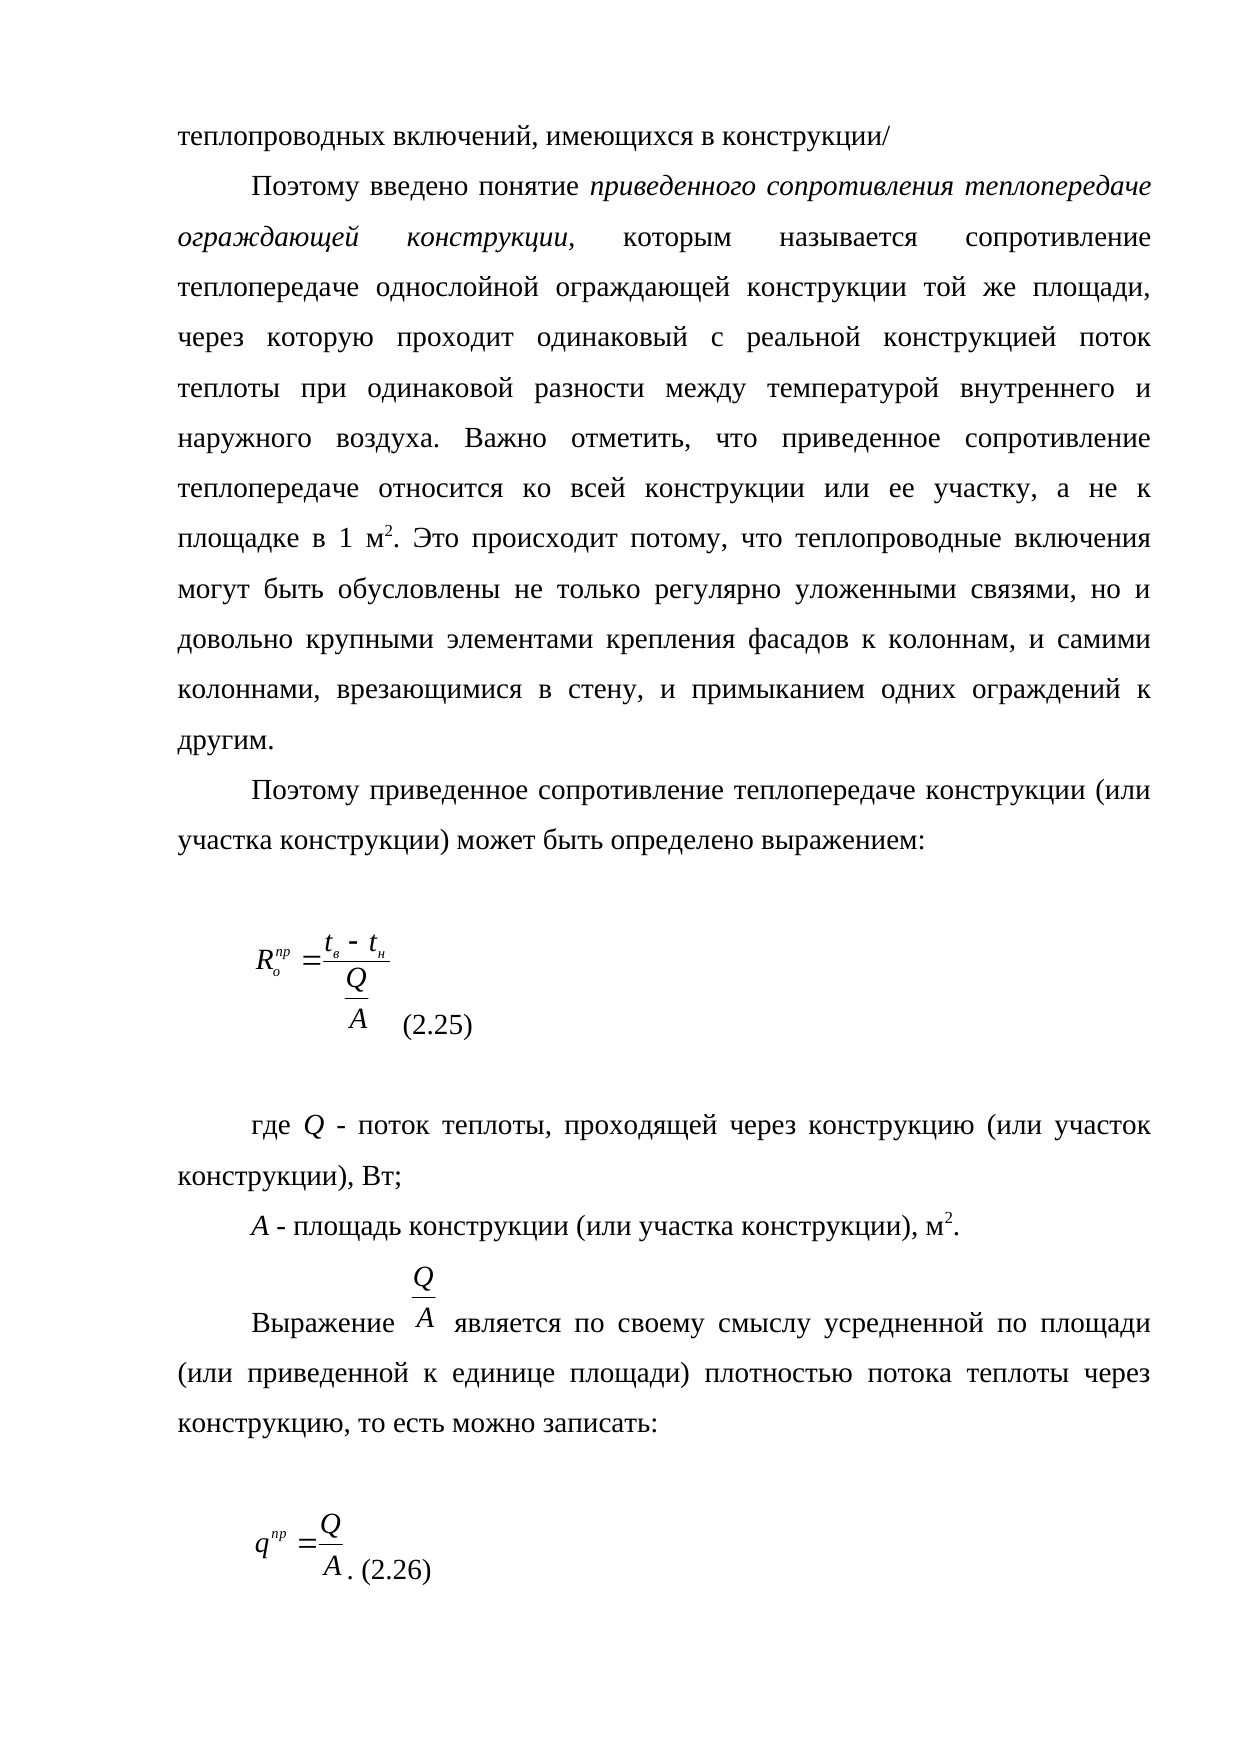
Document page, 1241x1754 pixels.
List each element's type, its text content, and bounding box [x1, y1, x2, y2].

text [177, 118, 1152, 152]
text . (2.26) [177, 1506, 1152, 1586]
text Выражение является по своему смыслу усредненной по площади (или приведенной к единице площади) плотностью потока теплоты через конструкцию, то есть можно записать: [177, 1258, 1152, 1439]
text A - площадь конструкции (или участка конструкции), м2. [177, 1208, 1152, 1242]
text где Q - поток теплоты, проходящей через конструкцию (или участок конструкции), Вт; [177, 1107, 1152, 1191]
text (2.25) [177, 923, 1152, 1040]
text Поэтому введено понятие приведенного сопротивления теплопередаче ограждающей конструкции, которым называется сопротивление теплопередаче однослойной ограждающей конструкции той же площади, через которую проходит одинаковый с реальной конструкцией поток теплоты при одинаковой разности между температурой внутреннего и наружного воздуха. Важно отметить, что приведенное сопротивление теплопередаче относится ко всей конструкции или ее участку, а не к площадке в 1 м2. Это происходит потому, что теплопроводные включения могут быть обусловлены не только регулярно уложенными связями, но и довольно крупными элементами крепления фасадов к колоннам, и самими колоннами, врезающимися в стену, и примыканием одних ограждений к другим. [177, 168, 1152, 755]
text Поэтому приведенное сопротивление теплопередаче конструкции (или участка конструкции) может быть определено выражением: [177, 772, 1152, 856]
